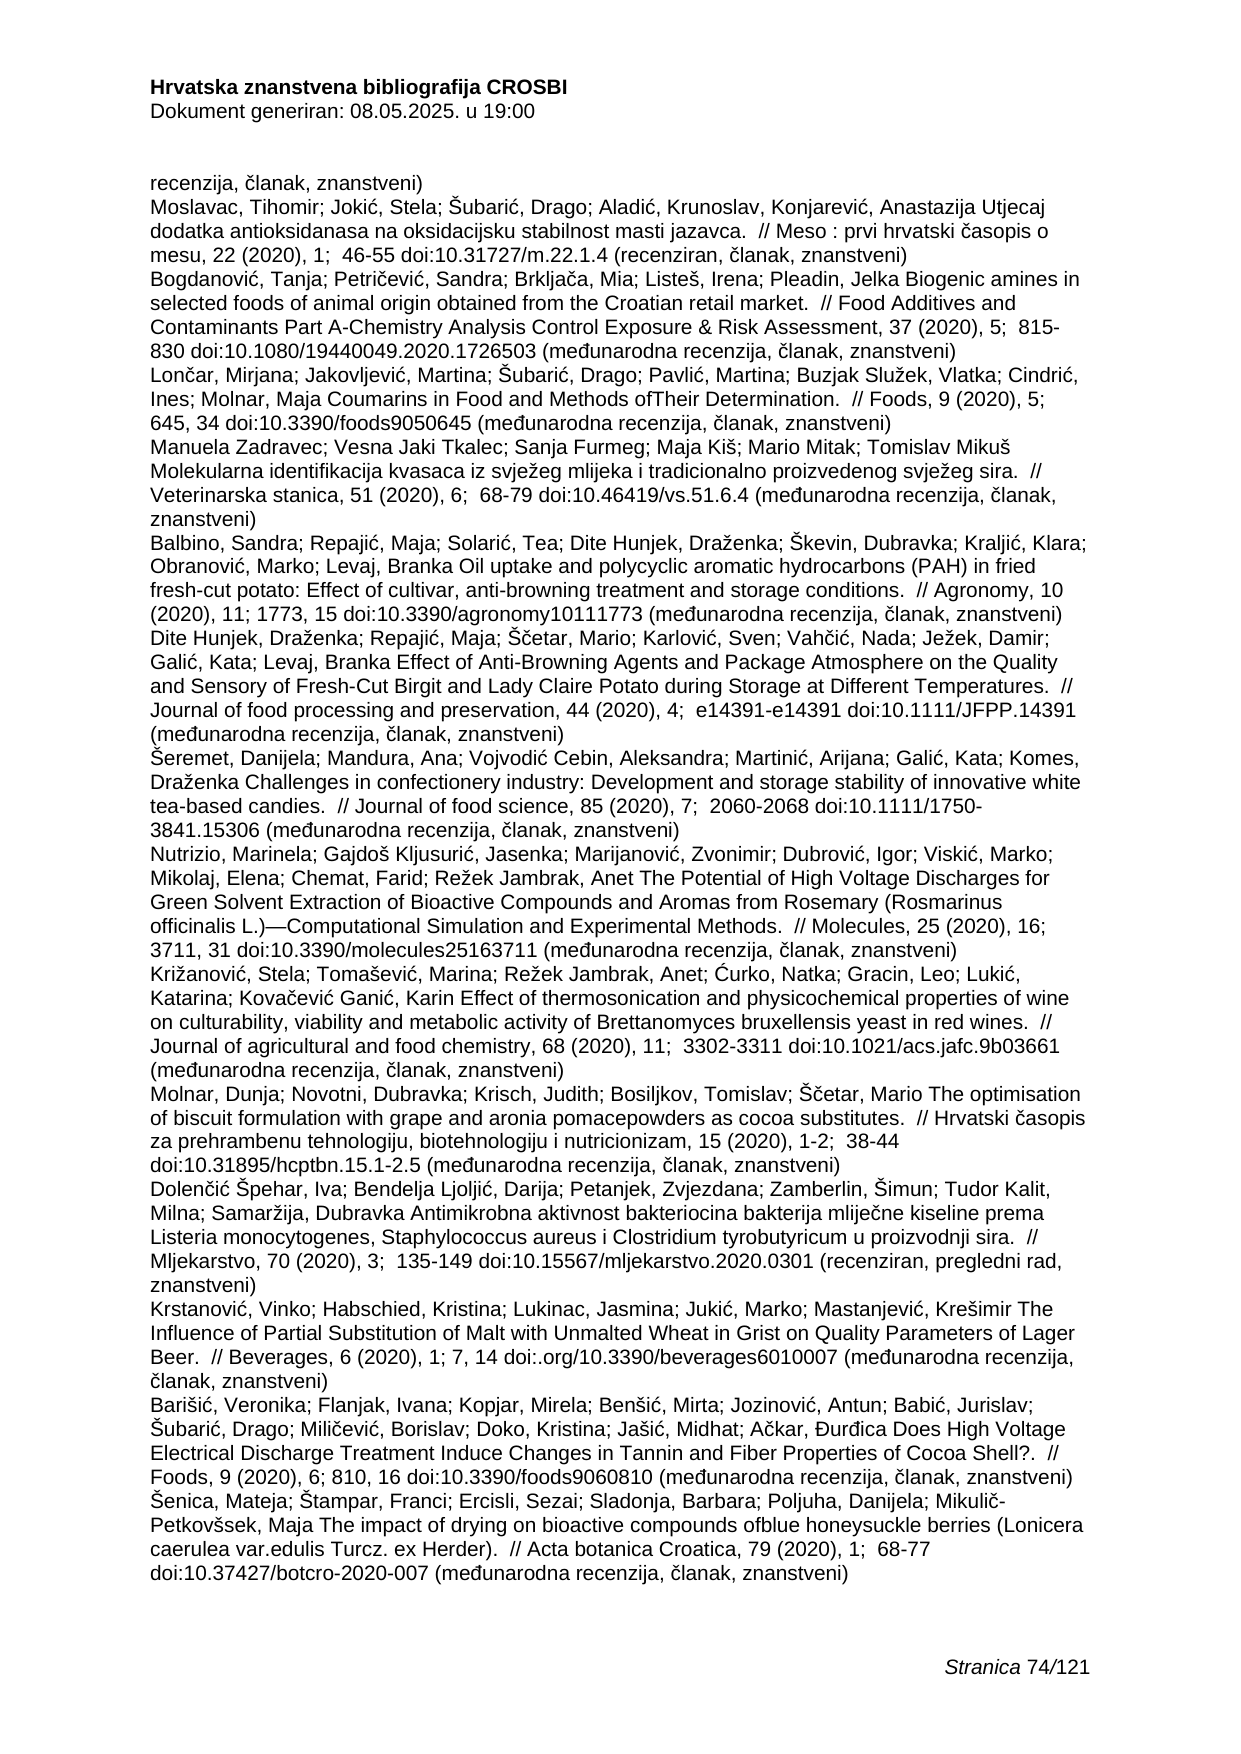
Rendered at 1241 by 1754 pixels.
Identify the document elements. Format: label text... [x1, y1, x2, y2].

text Nutrizio, Marinela; Gajdoš Kljusurić, Jasenka; Marijanović, Zvonimir; Dubrović, Igor; Viskić, Marko; Mikolaj, Elena; Chemat, Farid; Režek Jambrak, Anet [150, 842, 1090, 962]
text Barišić, Veronika; Flanjak, Ivana; Kopjar, Mirela; Benšić, Mirta; Jozinović, Antun; Babić, Jurislav; Šubarić, Drago; Miličević, Borislav; Doko, Kristina; Jašić, Midhat; Ačkar, Đurđica [150, 1393, 1090, 1489]
text Moslavac, Tihomir; Jokić, Stela; Šubarić, Drago; Aladić, Krunoslav, Konjarević, Anastazija [150, 195, 1090, 267]
text Krstanović, Vinko; Habschied, Kristina; Lukinac, Jasmina; Jukić, Marko; Mastanjević, Krešimir [150, 1297, 1090, 1393]
text Križanović, Stela; Tomašević, Marina; Režek Jambrak, Anet; Ćurko, Natka; Gracin, Leo; Lukić, Katarina; Kovačević Ganić, Karin [150, 962, 1090, 1081]
text Bogdanović, Tanja; Petričević, Sandra; Brkljača, Mia; Listeš, Irena; Pleadin, Jelka [150, 267, 1090, 363]
text Lončar, Mirjana; Jakovljević, Martina; Šubarić, Drago; Pavlić, Martina; Buzjak Služek, Vlatka; Cindrić, Ines; Molnar, Maja [150, 363, 1090, 434]
text Šeremet, Danijela; Mandura, Ana; Vojvodić Cebin, Aleksandra; Martinić, Arijana; Galić, Kata; Komes, Draženka [150, 746, 1090, 842]
text Dolenčić Špehar, Iva; Bendelja Ljoljić, Darija; Petanjek, Zvjezdana; Zamberlin, Šimun; Tudor Kalit, Milna; Samaržija, Dubravka [150, 1177, 1090, 1297]
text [150, 171, 1090, 195]
text Molnar, Dunja; Novotni, Dubravka; Krisch, Judith; Bosiljkov, Tomislav; Ščetar, Mario [150, 1081, 1090, 1177]
text Manuela Zadravec; Vesna Jaki Tkalec; Sanja Furmeg; Maja Kiš; Mario Mitak; Tomislav Mikuš [150, 434, 1090, 530]
text Dite Hunjek, Draženka; Repajić, Maja; Ščetar, Mario; Karlović, Sven; Vahčić, Nada; Ježek, Damir; Galić, Kata; Levaj, Branka [150, 626, 1090, 746]
text Balbino, Sandra; Repajić, Maja; Solarić, Tea; Dite Hunjek, Draženka; Škevin, Dubravka; Kraljić, Klara; Obranović, Marko; Levaj, Branka [150, 530, 1090, 626]
text Šenica, Mateja; Štampar, Franci; Ercisli, Sezai; Sladonja, Barbara; Poljuha, Danijela; Mikulič- Petkovšsek, Maja [150, 1489, 1090, 1584]
